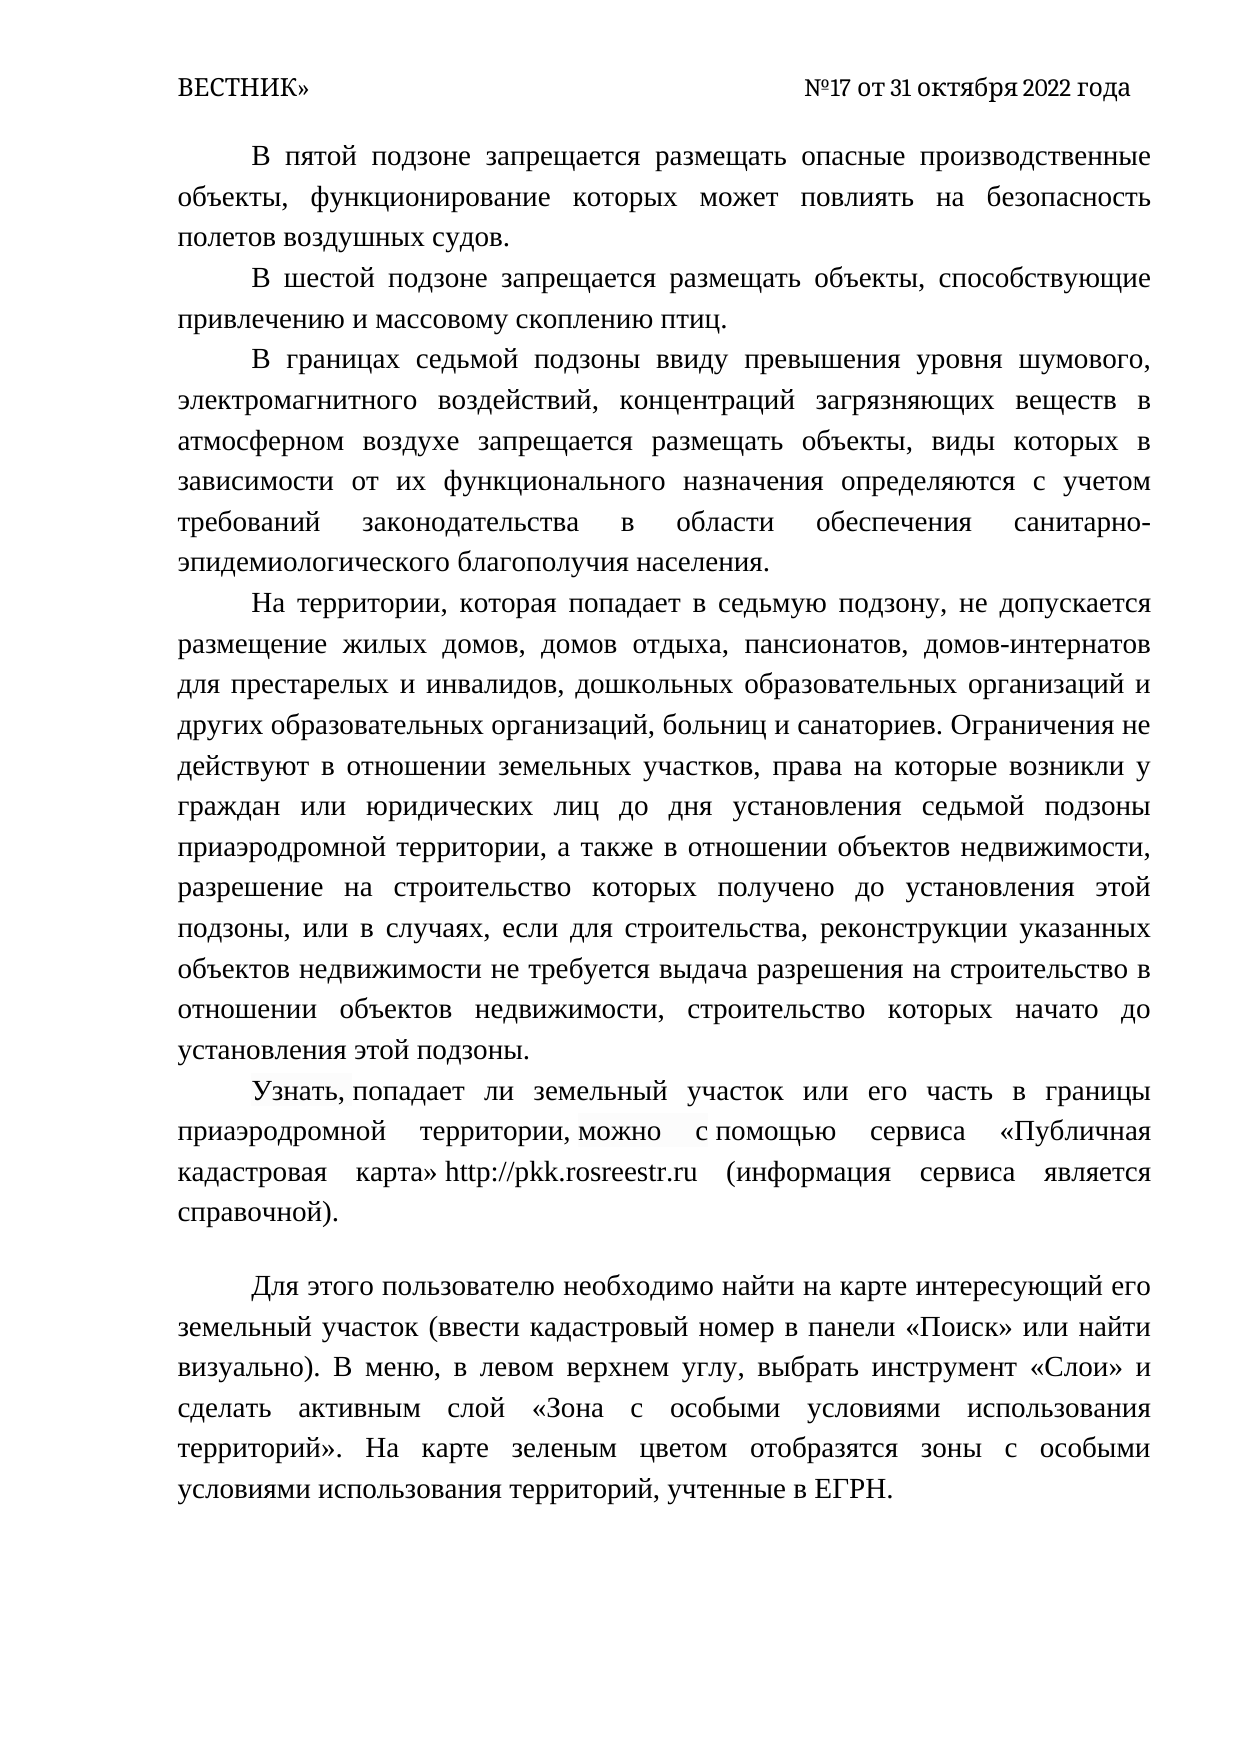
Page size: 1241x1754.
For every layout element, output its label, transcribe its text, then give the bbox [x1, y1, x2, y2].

text В шестой подзоне запрещается размещать объекты, способствующие привлечению и массовому скоплению птиц. [177, 253, 1152, 334]
text В границах седьмой подзоны ввиду превышения уровня шумового, электромагнитного воздействий, концентраций загрязняющих веществ в атмосферном воздухе запрещается размещать объекты, виды которых в зависимости от их функционального назначения определяются с учетом требований законодательства в области обеспечения санитарно-эпидемиологического благополучия населения. [177, 334, 1152, 578]
text Узнать, попадает ли земельный участок или его часть в границы приаэродромной территории, можно с помощью сервиса «Публичная кадастровая карта» http://pkk.rosreestr.ru (информация сервиса является справочной). [177, 1066, 1152, 1228]
text На территории, которая попадает в седьмую подзону, не допускается размещение жилых домов, домов отдыха, пансионатов, домов-интернатов для престарелых и инвалидов, дошкольных образовательных организаций и других образовательных организаций, больниц и санаториев. Ограничения не действуют в отношении земельных участков, права на которые возникли у граждан или юридических лиц до дня установления седьмой подзоны приаэродромной территории, а также в отношении объектов недвижимости, разрешение на строительство которых получено до установления этой подзоны, или в случаях, если для строительства, реконструкции указанных объектов недвижимости не требуется выдача разрешения на строительство в отношении объектов недвижимости, строительство которых начато до установления этой подзоны. [177, 578, 1152, 1066]
text Для этого пользователю необходимо найти на карте интересующий его земельный участок (ввести кадастровый номер в панели «Поиск» или найти визуально). В меню, в левом верхнем углу, выбрать инструмент «Слои» и сделать активным слой «Зона с особыми условиями использования территорий». На карте зеленым цветом отобразятся зоны с особыми условиями использования территорий, учтенные в ЕГРН. [177, 1261, 1152, 1505]
text В пятой подзоне запрещается размещать опасные производственные объекты, функционирование которых может повлиять на безопасность полетов воздушных судов. [177, 131, 1152, 253]
